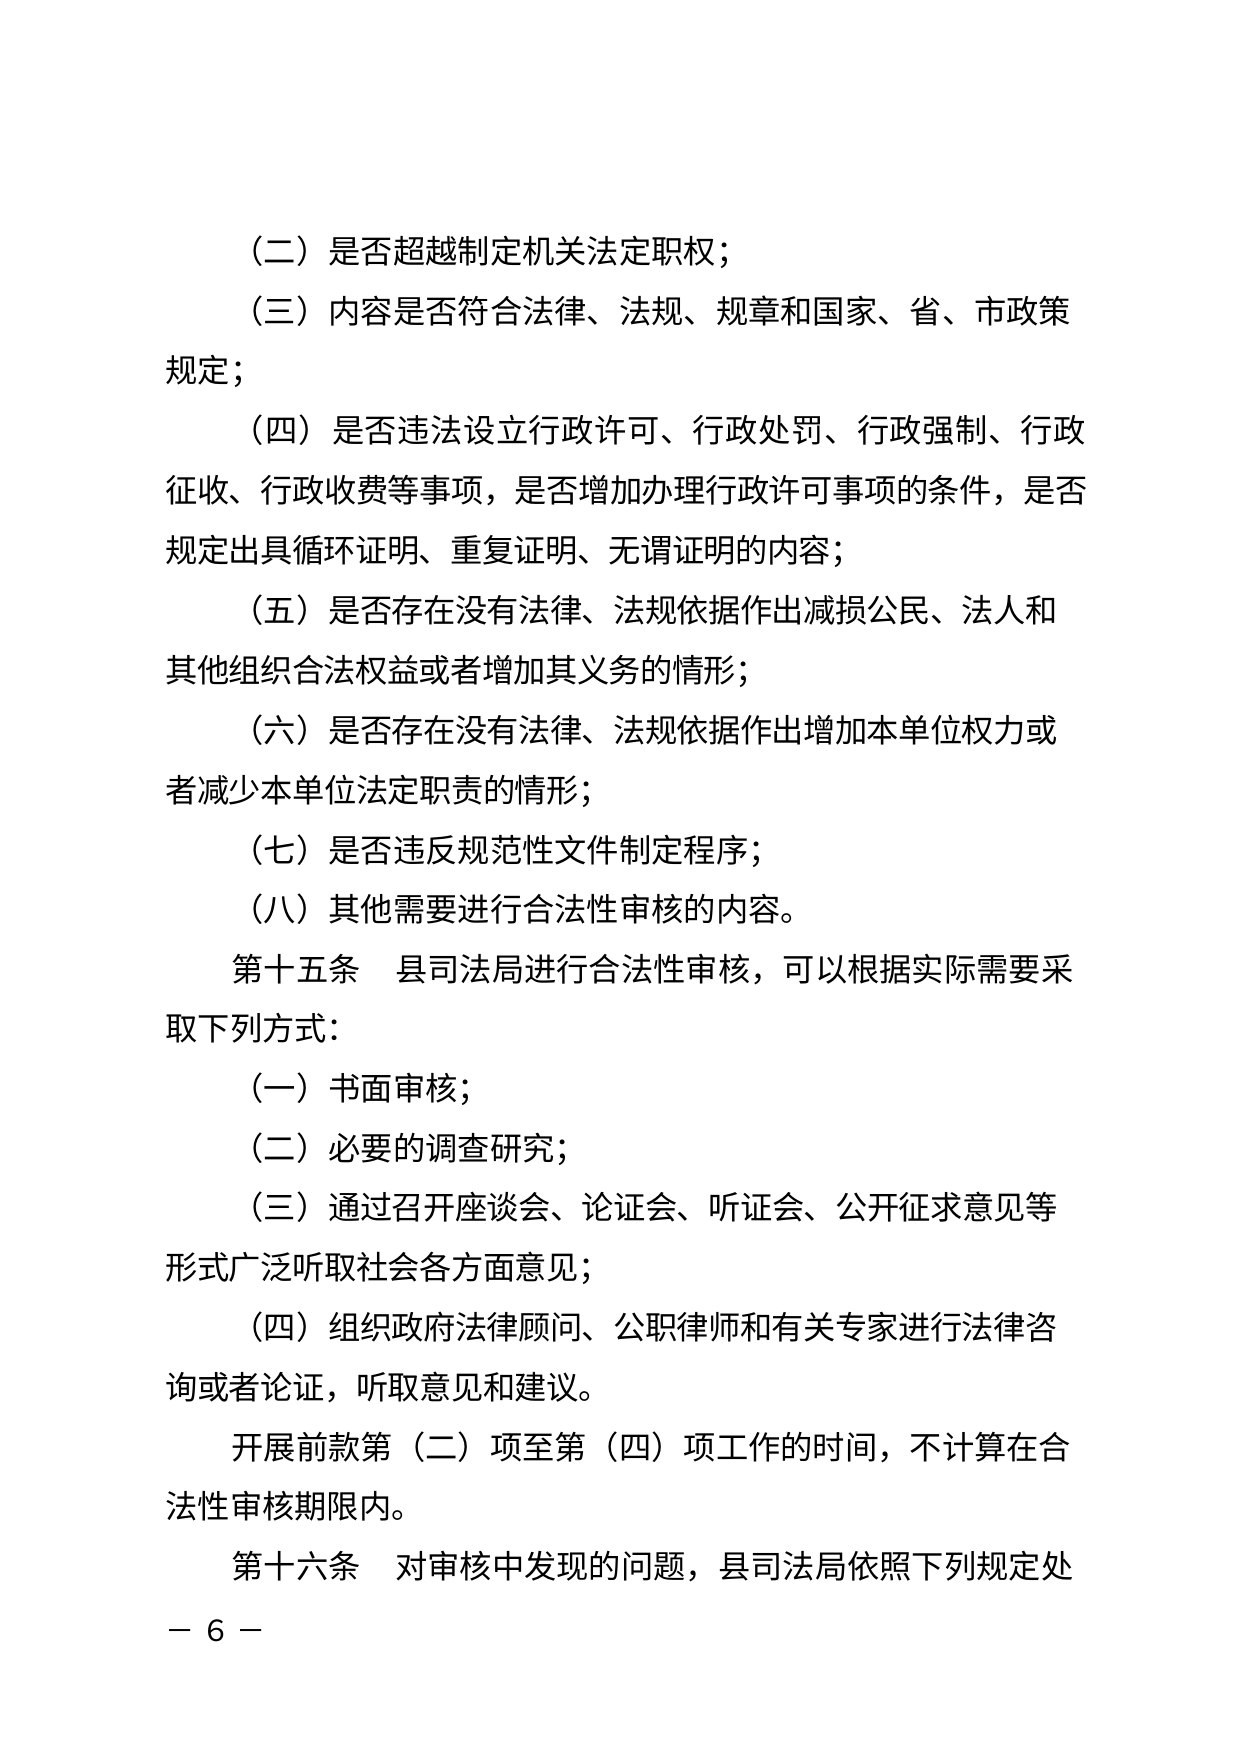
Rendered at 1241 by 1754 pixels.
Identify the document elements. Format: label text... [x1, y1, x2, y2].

text （二）是否超越制定机关法定职权； [231, 226, 1128, 273]
text （三）内容是否符合法律、法规、规章和国家、省、市政策规定； [165, 286, 1088, 392]
text （五）是否存在没有法律、法规依据作出减损公民、法人和其他组织合法权益或者增加其义务的情形； [165, 585, 1088, 692]
text （八）其他需要进行合法性审核的内容。 [231, 884, 1128, 931]
text － ６ － [165, 1607, 1128, 1649]
text （四）是否违法设立行政许可、行政处罚、行政强制、行政征收、行政收费等事项，是否增加办理行政许可事项的条件，是否规定出具循环证明、重复证明、无谓证明的内容； [165, 405, 1088, 572]
text 第十六条 对审核中发现的问题，县司法局依照下列规定处 [231, 1541, 1128, 1588]
text （一）书面审核； [231, 1063, 1128, 1110]
text （七）是否违反规范性文件制定程序； [231, 824, 1128, 871]
text （六）是否存在没有法律、法规依据作出增加本单位权力或者减少本单位法定职责的情形； [165, 705, 1088, 811]
text （二）必要的调查研究； [231, 1123, 1128, 1169]
text 第十五条 县司法局进行合法性审核，可以根据实际需要采取下列方式： [165, 943, 1087, 1050]
text （三）通过召开座谈会、论证会、听证会、公开征求意见等形式广泛听取社会各方面意见； [165, 1182, 1088, 1289]
text （四）组织政府法律顾问、公职律师和有关专家进行法律咨询或者论证，听取意见和建议。 [165, 1302, 1088, 1408]
text 开展前款第（二）项至第（四）项工作的时间，不计算在合法性审核期限内。 [165, 1422, 1088, 1528]
